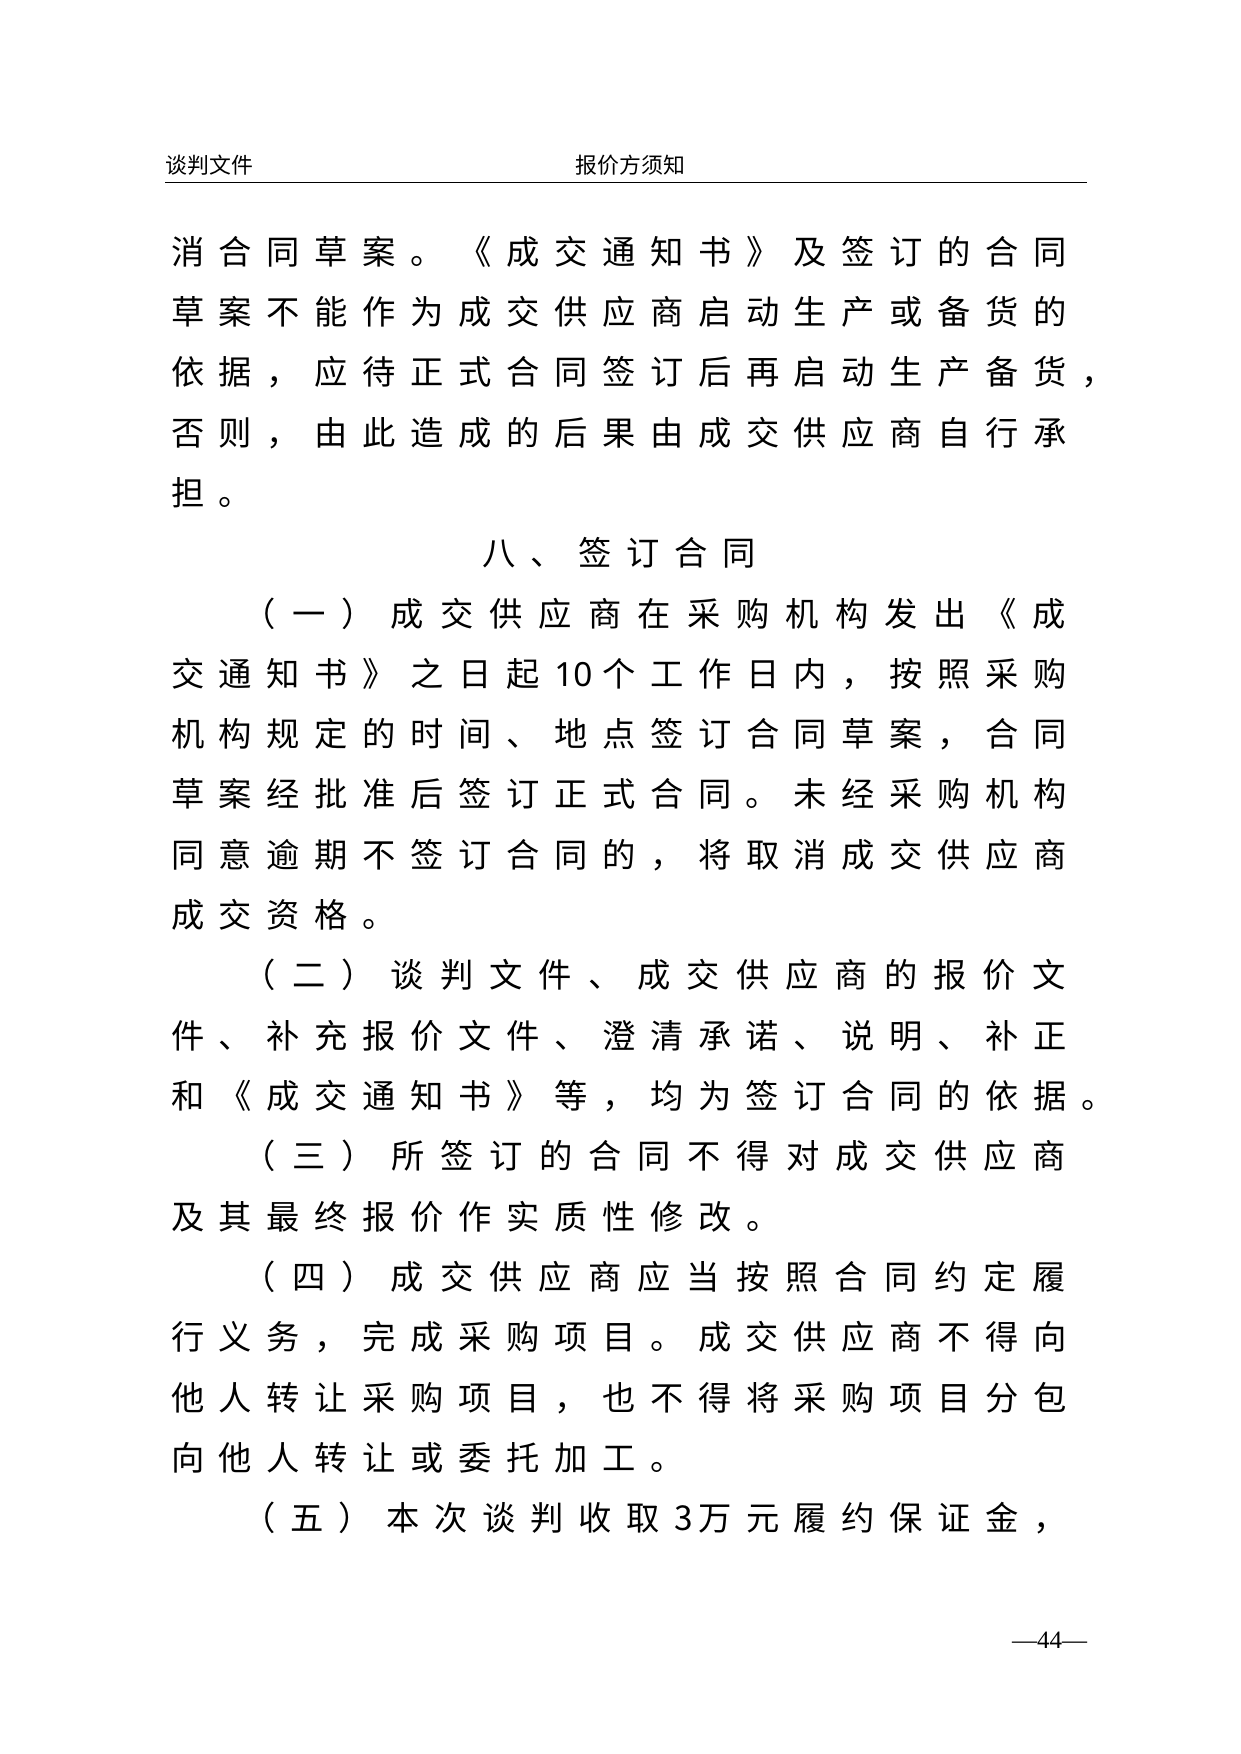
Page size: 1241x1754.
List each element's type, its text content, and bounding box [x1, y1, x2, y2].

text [171, 219, 1081, 521]
text （二）谈判文件、成交供应商的报价文件、补充报价文件、澄清承诺、说明、补正和《成交通知书》等，均为签订合同的依据。 [171, 943, 1081, 1124]
text （一）成交供应商在采购机构发出《成交通知书》之日起10个工作日内，按照采购机构规定的时间、地点签订合同草案，合同草案经批准后签订正式合同。未经采购机构同意逾期不签订合同的，将取消成交供应商成交资格。 [171, 581, 1081, 943]
text （三）所签订的合同不得对成交供应商及其最终报价作实质性修改。 [171, 1124, 1081, 1245]
text 八、签订合同 [171, 521, 1081, 581]
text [171, 1486, 1081, 1546]
text （四）成交供应商应当按照合同约定履行义务，完成采购项目。成交供应商不得向他人转让采购项目，也不得将采购项目分包向他人转让或委托加工。 [171, 1245, 1081, 1486]
